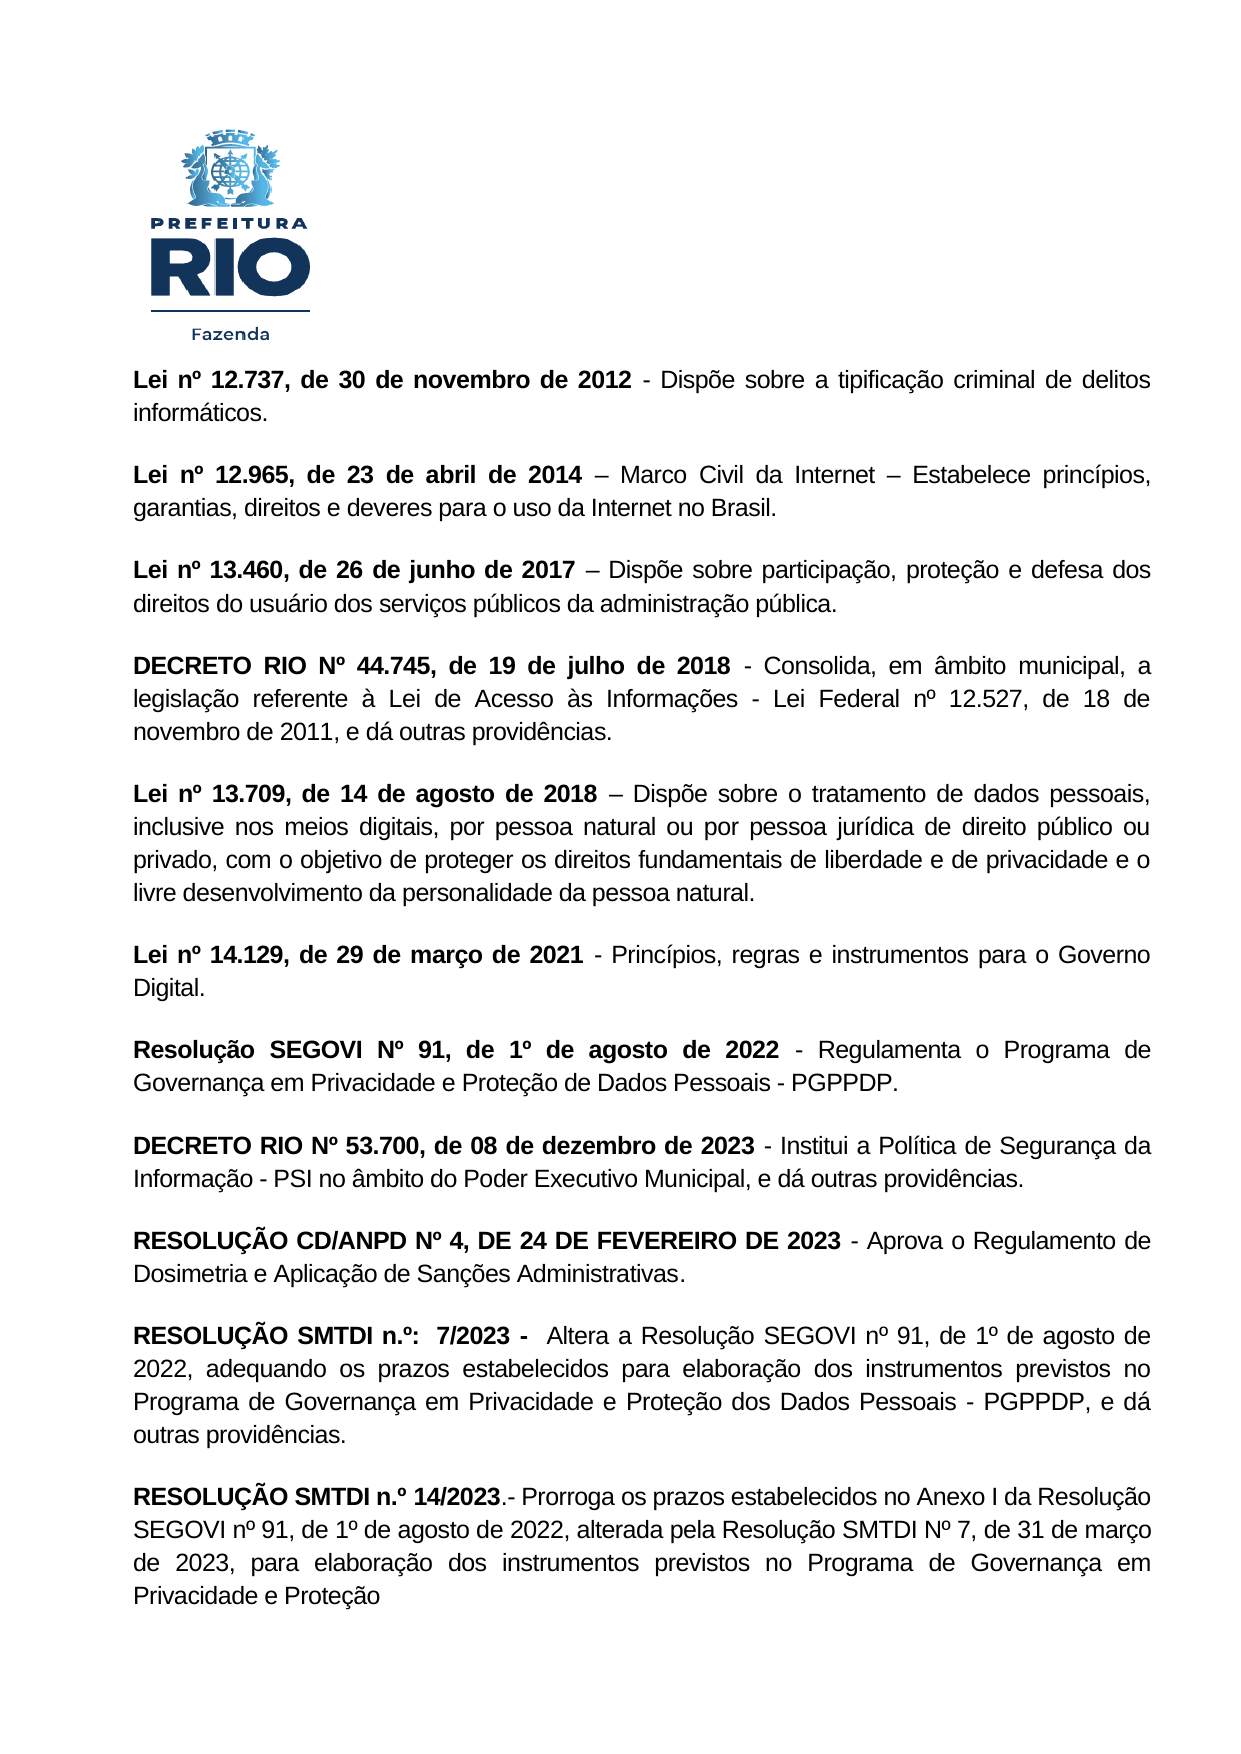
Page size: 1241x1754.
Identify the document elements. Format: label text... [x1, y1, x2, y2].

picture [132, 118, 327, 347]
text Resolução SEGOVI Nº 91, de 1º de agosto de 2022 - Regulamenta o Programa de Governança em Privacidade e Proteção de Dados Pessoais - PGPPDP. [133, 1035, 1152, 1097]
text RESOLUÇÃO CD/ANPD Nº 4, DE 24 DE FEVEREIRO DE 2023 - Aprova o Regulamento de Dosimetria e Aplicação de Sanções Administrativas. [133, 1226, 1152, 1288]
text RESOLUÇÃO SMTDI n.º 14/2023.- Prorroga os prazos estabelecidos no Anexo I da Resolução SEGOVI nº 91, de 1º de agosto de 2022, alterada pela Resolução SMTDI Nº 7, de 31 de março de 2023, para elaboração dos instrumentos previstos no Programa de Governança em Privacidade e Proteção [133, 1482, 1152, 1610]
text Lei nº 12.737, de 30 de novembro de 2012 - Dispõe sobre a tipificação criminal de delitos informáticos. [133, 365, 1152, 427]
text Lei nº 13.709, de 14 de agosto de 2018 – Dispõe sobre o tratamento de dados pessoais, inclusive nos meios digitais, por pessoa natural ou por pessoa jurídica de direito público ou privado, com o objetivo de proteger os direitos fundamentais de liberdade e de privacidade e o livre desenvolvimento da personalidade da pessoa natural. [133, 779, 1152, 907]
text DECRETO RIO Nº 53.700, de 08 de dezembro de 2023 - Institui a Política de Segurança da Informação - PSI no âmbito do Poder Executivo Municipal, e dá outras providências. [133, 1131, 1152, 1192]
text Lei nº 14.129, de 29 de março de 2021 - Princípios, regras e instrumentos para o Governo Digital. [133, 940, 1152, 1002]
text DECRETO RIO Nº 44.745, de 19 de julho de 2018 - Consolida, em âmbito municipal, a legislação referente à Lei de Acesso às Informações - Lei Federal nº 12.527, de 18 de novembro de 2011, e dá outras providências. [133, 651, 1152, 746]
text Lei nº 13.460, de 26 de junho de 2017 – Dispõe sobre participação, proteção e defesa dos direitos do usuário dos serviços públicos da administração pública. [133, 556, 1152, 617]
text Lei nº 12.965, de 23 de abril de 2014 – Marco Civil da Internet – Estabelece princípios, garantias, direitos e deveres para o uso da Internet no Brasil. [133, 460, 1152, 522]
text RESOLUÇÃO SMTDI n.º: 7/2023 - Altera a Resolução SEGOVI nº 91, de 1º de agosto de 2022, adequando os prazos estabelecidos para elaboração dos instrumentos previstos no Programa de Governança em Privacidade e Proteção dos Dados Pessoais - PGPPDP, e dá outras providências. [133, 1321, 1152, 1449]
